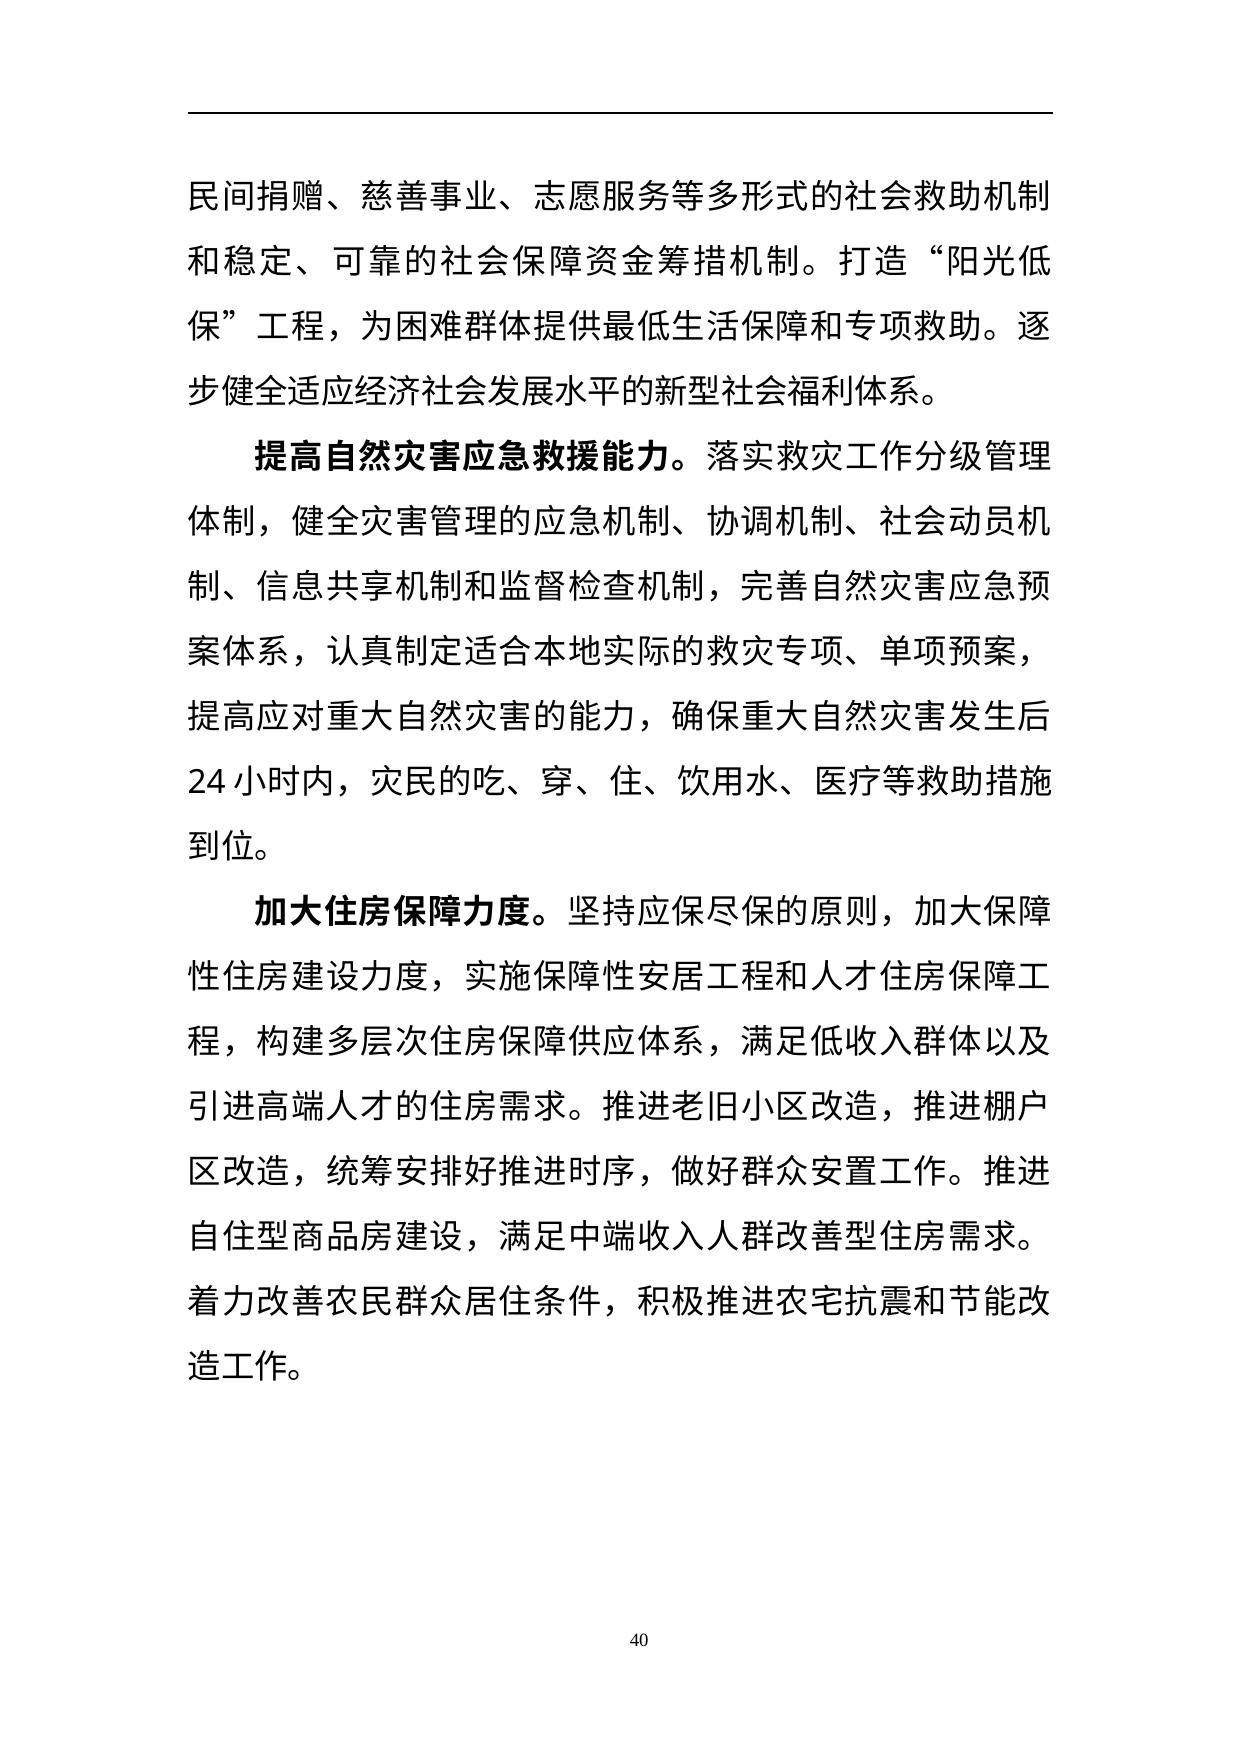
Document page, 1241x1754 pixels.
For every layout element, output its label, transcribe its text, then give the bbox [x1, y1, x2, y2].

text 加大住房保障力度。坚持应保尽保的原则，加大保障性住房建设力度，实施保障性安居工程和人才住房保障工程，构建多层次住房保障供应体系，满足低收入群体以及引进高端人才的住房需求。推进老旧小区改造，推进棚户区改造，统筹安排好推进时序，做好群众安置工作。推进自住型商品房建设，满足中端收入人群改善型住房需求。着力改善农民群众居住条件，积极推进农宅抗震和节能改造工作。 [187, 877, 1053, 1397]
text 提高自然灾害应急救援能力。落实救灾工作分级管理体制，健全灾害管理的应急机制、协调机制、社会动员机制、信息共享机制和监督检查机制，完善自然灾害应急预案体系，认真制定适合本地实际的救灾专项、单项预案，提高应对重大自然灾害的能力，确保重大自然灾害发生后24小时内，灾民的吃、穿、住、饮用水、医疗等救助措施到位。 [187, 422, 1053, 877]
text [187, 162, 1053, 422]
